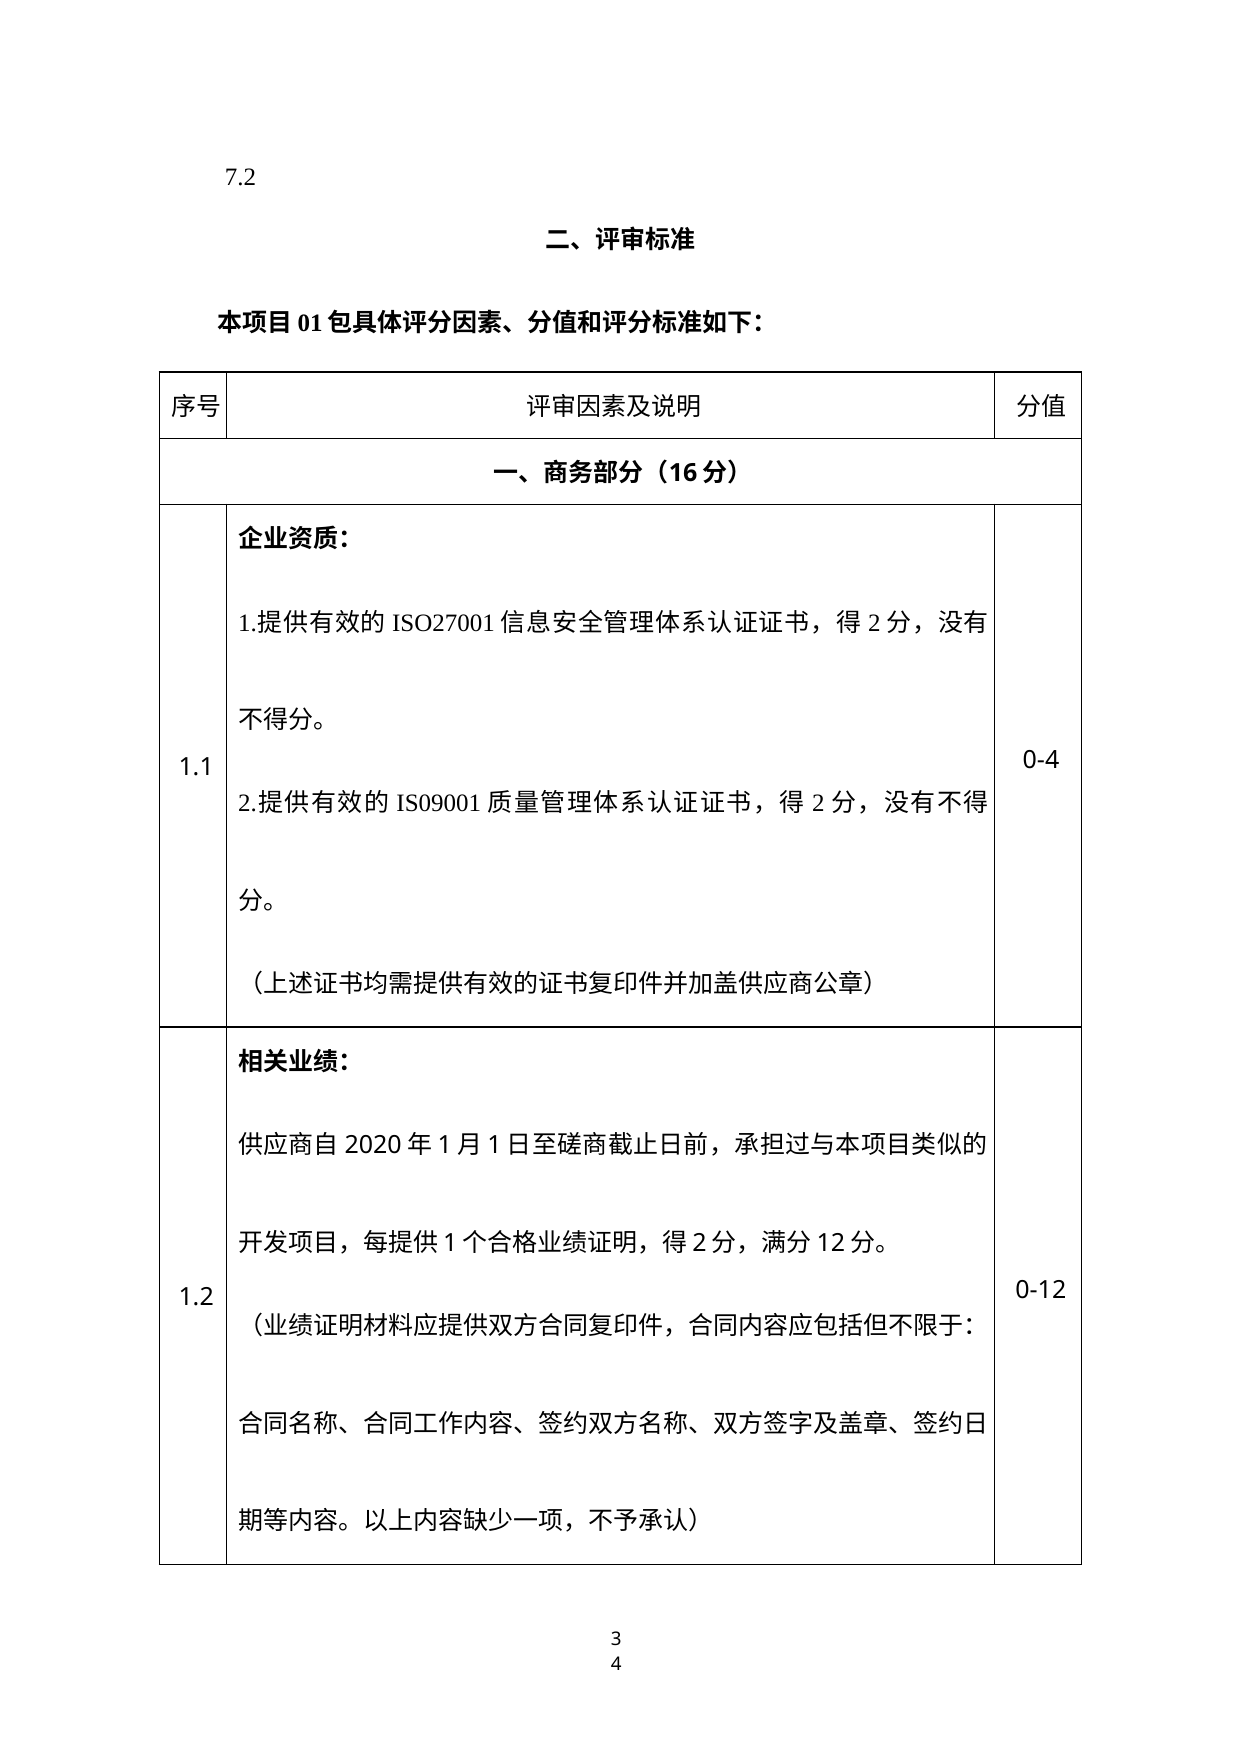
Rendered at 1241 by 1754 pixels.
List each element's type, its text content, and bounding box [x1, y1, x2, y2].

table_header 评审因素及说明 [227, 373, 994, 437]
table_header 分值 [995, 373, 1081, 437]
table_cell 企业资质： 1.提供有效的ISO27001信息安全管理体系认证证书，得2分，没有不得分。 2.提供有效的IS09001质量管理体系认证证书，得2分，没有不得分。 （上述证书均需提供有效的证书复印件并加盖供应商公章） [227, 505, 994, 1026]
table_cell 1.2 [160, 1028, 226, 1564]
table_cell 相关业绩： 供应商自2020年1月1日至磋商截止日前，承担过与本项目类似的开发项目，每提供1个合格业绩证明，得2分，满分12分。 （业绩证明材料应提供双方合同复印件，合同内容应包括但不限于：合同名称、合同工作内容、签约双方名称、双方签字及盖章、签约日期等内容。以上内容缺少一项，不予承认） [227, 1028, 994, 1564]
table_header 序号 [160, 373, 226, 437]
table_cell 一、商务部分（16分） [160, 439, 1081, 503]
subtitle 二、评审标准 [187, 205, 1053, 270]
table_cell 0-4 [995, 505, 1081, 1026]
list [224, 162, 1053, 191]
table_cell 0-12 [995, 1028, 1081, 1564]
table_cell 1.1 [160, 505, 226, 1026]
text 本项目01包具体评分因素、分值和评分标准如下： [217, 288, 1053, 353]
